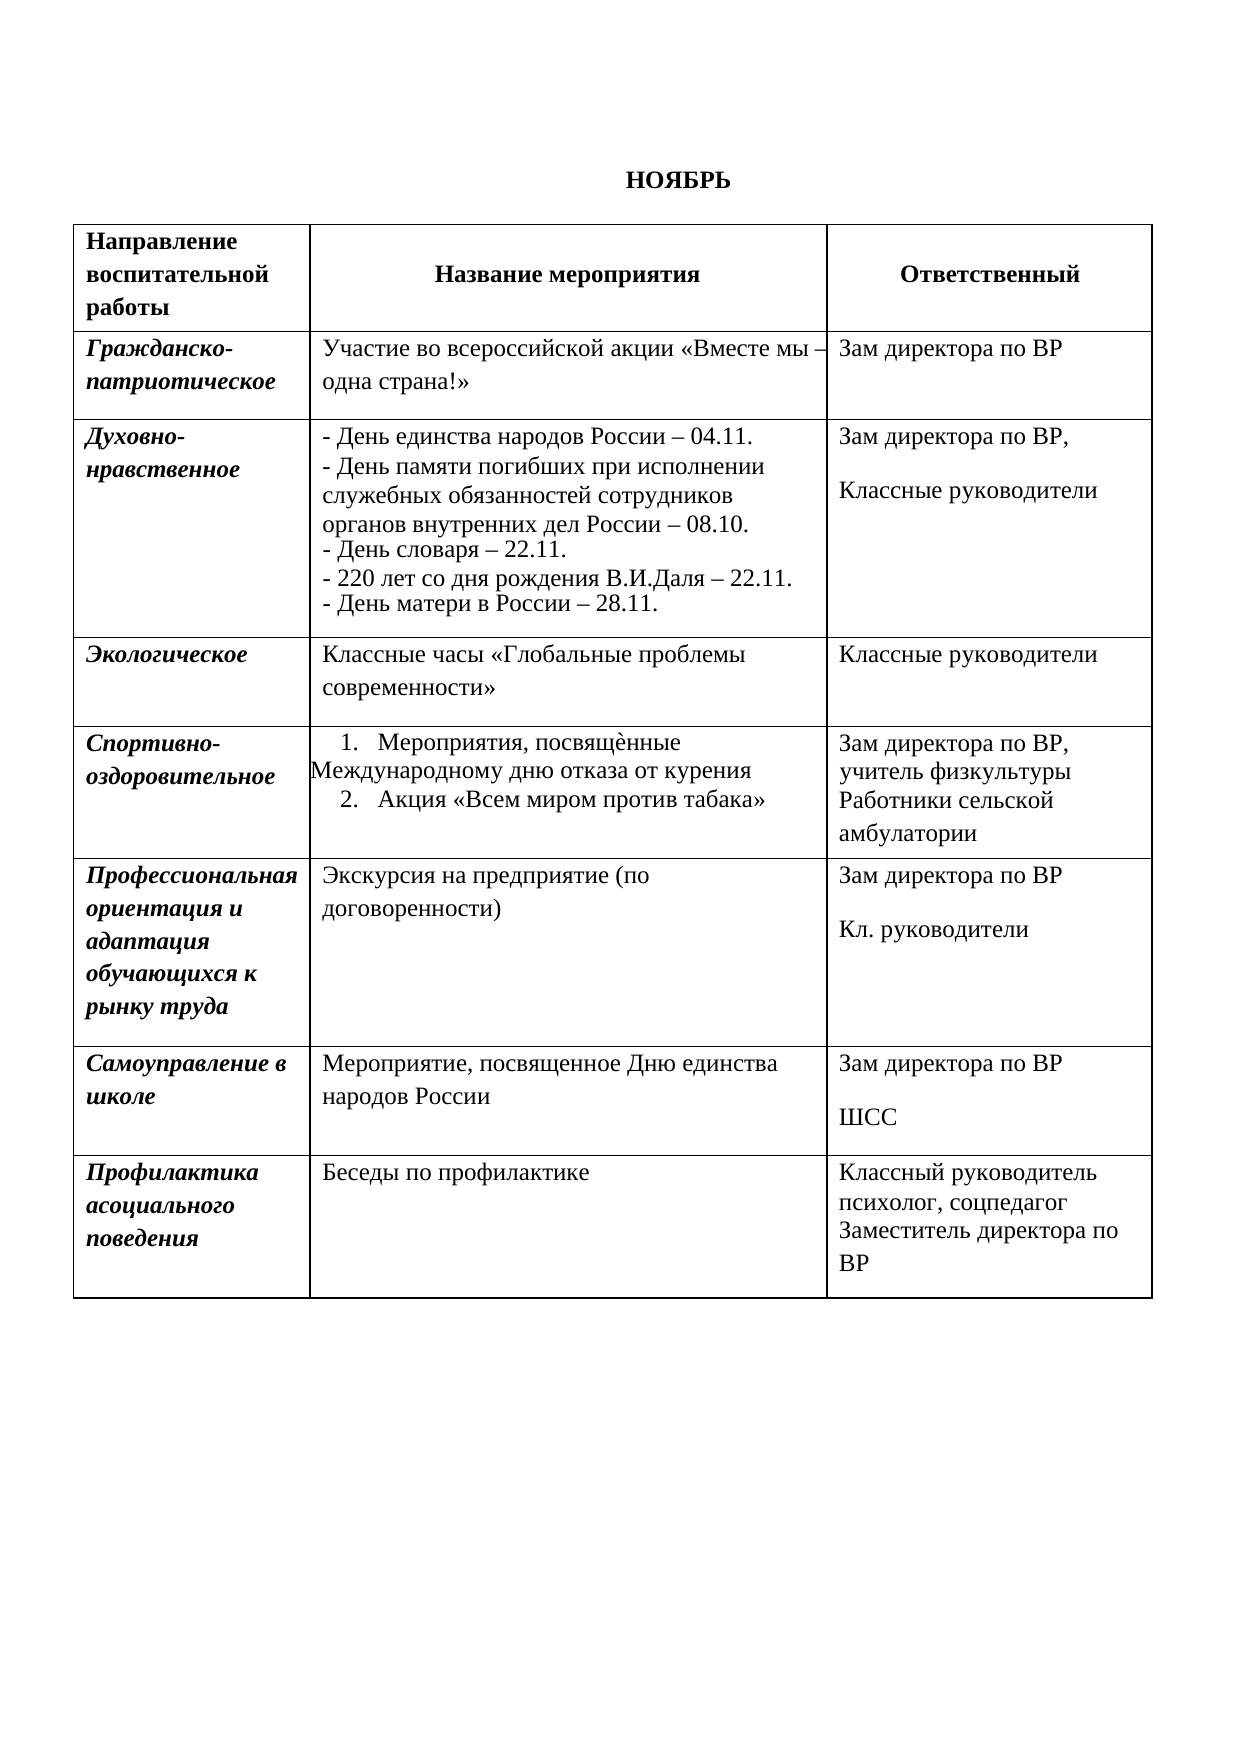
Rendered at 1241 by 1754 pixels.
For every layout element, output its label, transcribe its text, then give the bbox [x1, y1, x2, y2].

table_cell Спортивно-оздоровительное [74, 727, 309, 858]
table_cell Зам директора по ВР Кл. руководители [828, 859, 1151, 1046]
table_cell Беседы по профилактике [311, 1156, 826, 1297]
table_cell Классный руководитель психолог, соцпедагог Заместитель директора по ВР [828, 1156, 1151, 1297]
table_cell Классные руководители [828, 638, 1151, 726]
table_cell Классные часы «Глобальные проблемы современности» [311, 638, 826, 726]
table_header Ответственный [828, 225, 1151, 331]
table_cell Экологическое [74, 638, 309, 726]
table_cell Профессиональная ориентация и адаптация обучающихся к рынку труда [74, 859, 309, 1046]
table_cell - День единства народов России – 04.11. - День памяти погибших при исполнении служебных обязанностей сотрудников органов внутренних дел России – 08.10. - День словаря – 22.11. - 220 лет со дня рождения В.И.Даля – 22.11. - День матери в России – 28.11. [311, 420, 826, 637]
table_cell 1. Мероприятия, посвящѐнные Международному дню отказа от курения 2. Акция «Всем миром против табака» [311, 727, 826, 858]
table_cell Духовно-нравственное [74, 420, 309, 637]
table_cell Зам директора по ВР [828, 332, 1151, 419]
table_header Название мероприятия [311, 225, 826, 331]
table_cell Зам директора по ВР, Классные руководители [828, 420, 1151, 637]
table_cell Участие во всероссийской акции «Вместе мы – одна страна!» [311, 332, 826, 419]
table_cell Экскурсия на предприятие (по договоренности) [311, 859, 826, 1046]
table_cell Гражданско-патриотическое [74, 332, 309, 419]
text НОЯБРЬ [626, 166, 1186, 194]
table_cell Профилактика асоциального поведения [74, 1156, 309, 1297]
table_cell Самоуправление в школе [74, 1047, 309, 1155]
table_header Направление воспитательной работы [74, 225, 309, 331]
table_cell Мероприятие, посвященное Дню единства народов России [311, 1047, 826, 1155]
table_cell Зам директора по ВР, учитель физкультуры Работники сельской амбулатории [828, 727, 1151, 858]
table_cell Зам директора по ВР ШСС [828, 1047, 1151, 1155]
